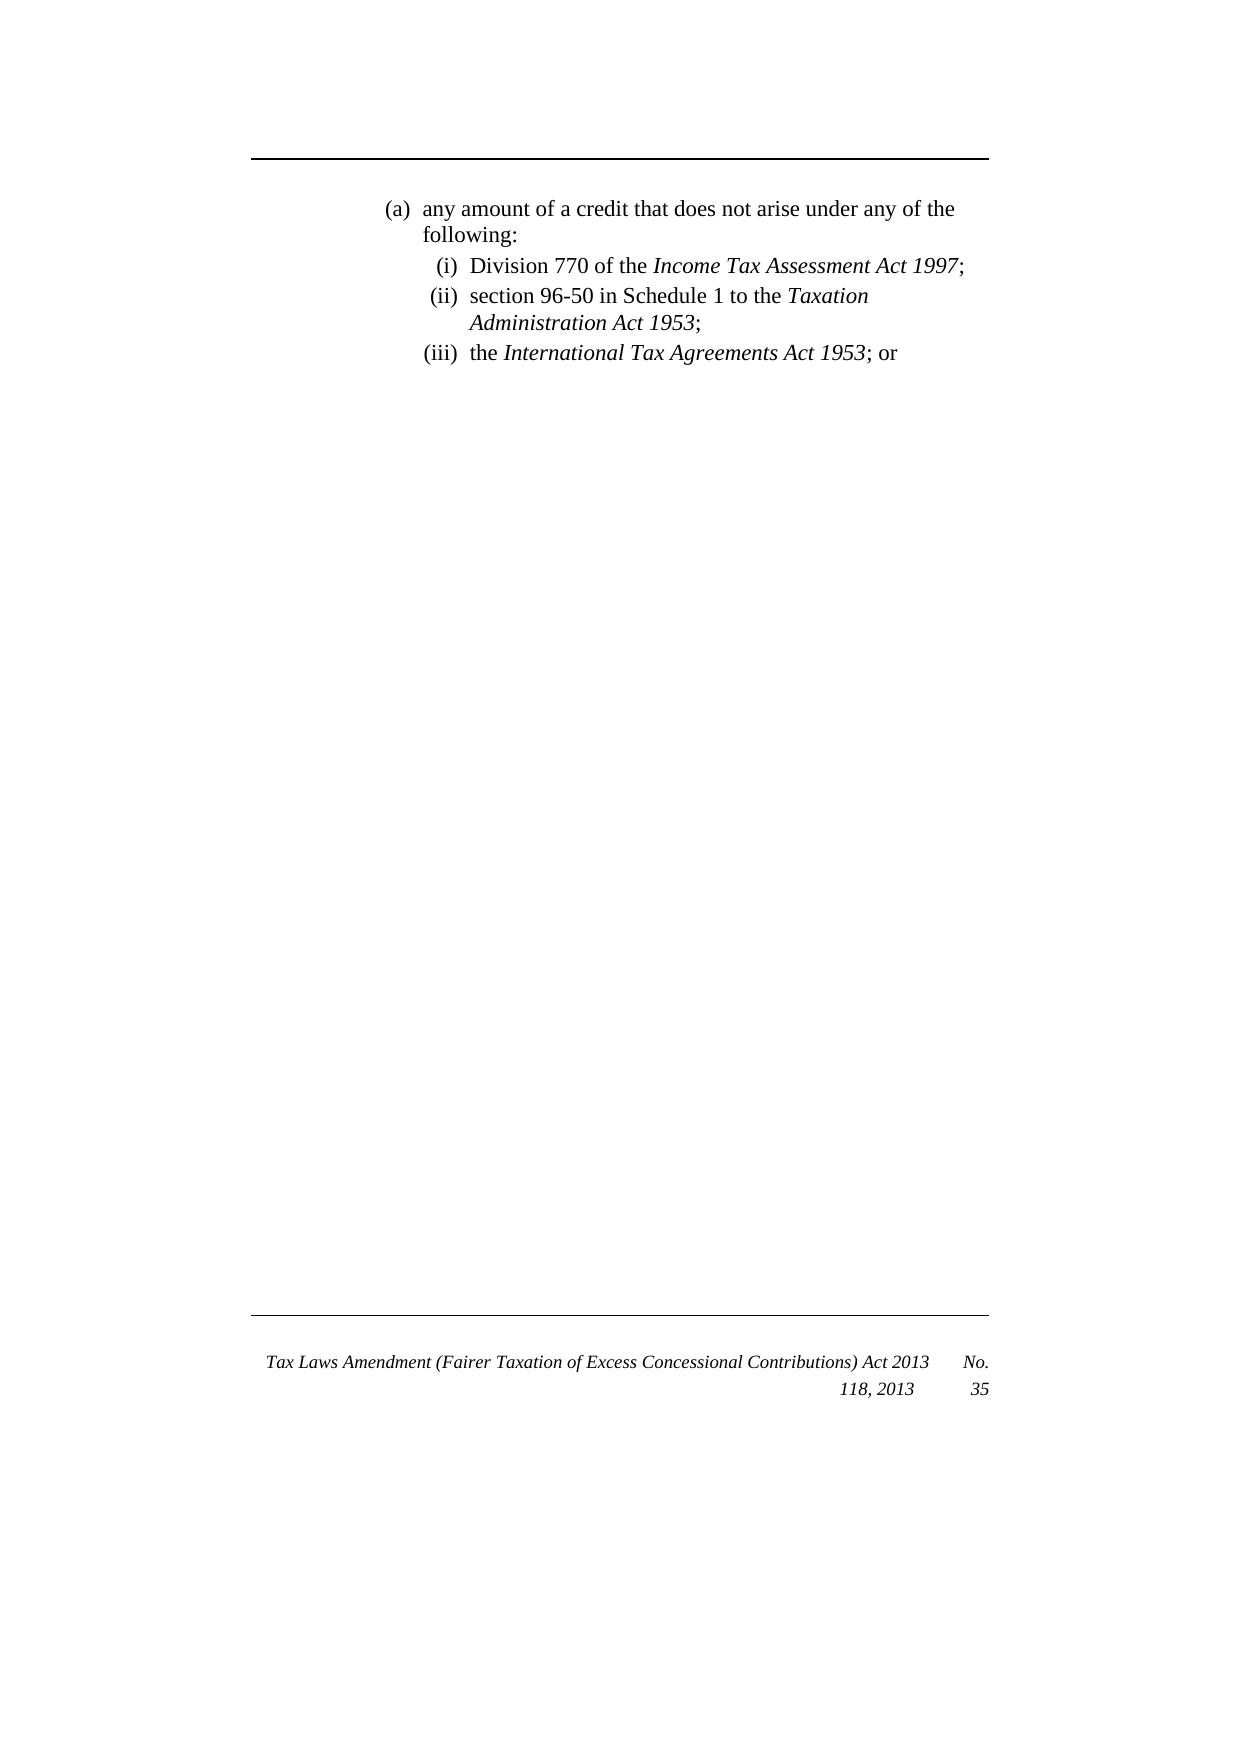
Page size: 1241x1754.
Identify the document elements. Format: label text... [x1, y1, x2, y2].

text (a) any amount of a credit that does not arise under any of the following: [251, 195, 989, 248]
text (i) Division 770 of the Income Tax Assessment Act 1997; [251, 252, 989, 278]
text (iii) the International Tax Agreements Act 1953; or [251, 339, 989, 366]
text (ii) section 96-50 in Schedule 1 to the Taxation Administration Act 1953; [251, 282, 989, 335]
